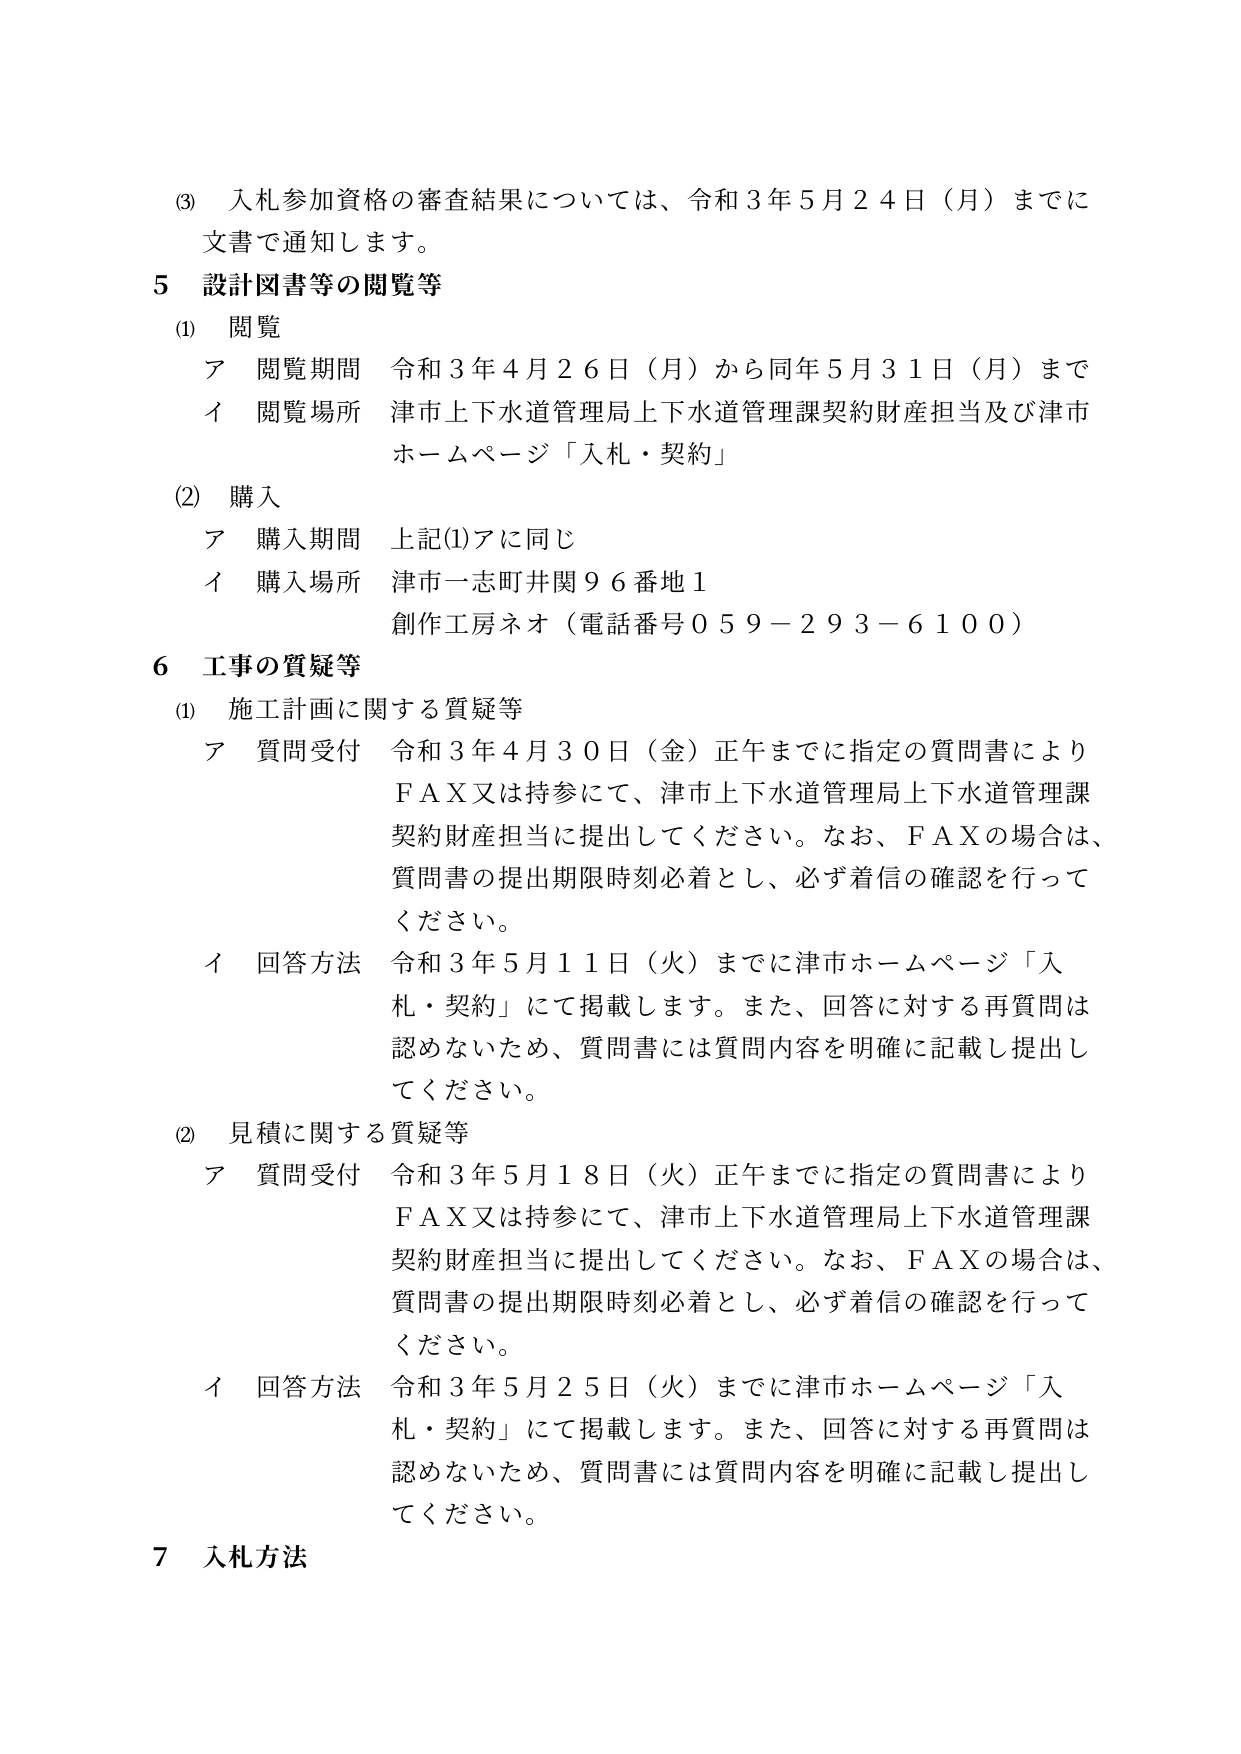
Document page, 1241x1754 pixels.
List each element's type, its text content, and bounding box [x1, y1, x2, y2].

text 創作工房ネオ（電話番号０５９－２９３－６１００） [148, 601, 1092, 644]
text ７ 入札方法 [148, 1534, 1092, 1576]
text ⑵ 見積に関する質疑等 [148, 1110, 1092, 1152]
text イ 閲覧場所 津市上下水道管理局上下水道管理課契約財産担当及び津市ホームページ「入札・契約」 [148, 389, 1092, 474]
text ⑴ 閲覧 [148, 304, 1092, 347]
text イ 購入場所 津市一志町井関９６番地１ [148, 559, 1092, 601]
text イ 回答方法 令和３年５月１１日（火）までに津市ホームページ「入札・契約」にて掲載します。また、回答に対する再質問は認めないため、質問書には質問内容を明確に記載し提出してください。 [148, 941, 1092, 1110]
text ５ 設計図書等の閲覧等 [148, 262, 1092, 304]
text ア 質問受付 令和３年５月１８日（火）正午までに指定の質問書によりＦＡＸ又は持参にて、津市上下水道管理局上下水道管理課契約財産担当に提出してください。なお、ＦＡＸの場合は、質問書の提出期限時刻必着とし、必ず着信の確認を行ってください。 [148, 1152, 1092, 1364]
text イ 回答方法 令和３年５月２５日（火）までに津市ホームページ「入札・契約」にて掲載します。また、回答に対する再質問は認めないため、質問書には質問内容を明確に記載し提出してください。 [148, 1364, 1092, 1534]
text ア 購入期間 上記⑴アに同じ [148, 517, 1092, 559]
text ６ 工事の質疑等 [148, 644, 1092, 686]
text ⑵ 購入 [148, 474, 1092, 517]
text ⑶ 入札参加資格の審査結果については、令和３年５月２４日（月）までに文書で通知します。 [175, 177, 1092, 262]
text ア 閲覧期間 令和３年４月２６日（月）から同年５月３１日（月）まで [148, 347, 1092, 389]
text ア 質問受付 令和３年４月３０日（金）正午までに指定の質問書によりＦＡＸ又は持参にて、津市上下水道管理局上下水道管理課契約財産担当に提出してください。なお、ＦＡＸの場合は、質問書の提出期限時刻必着とし、必ず着信の確認を行ってください。 [148, 728, 1092, 941]
text ⑴ 施工計画に関する質疑等 [148, 686, 1092, 728]
